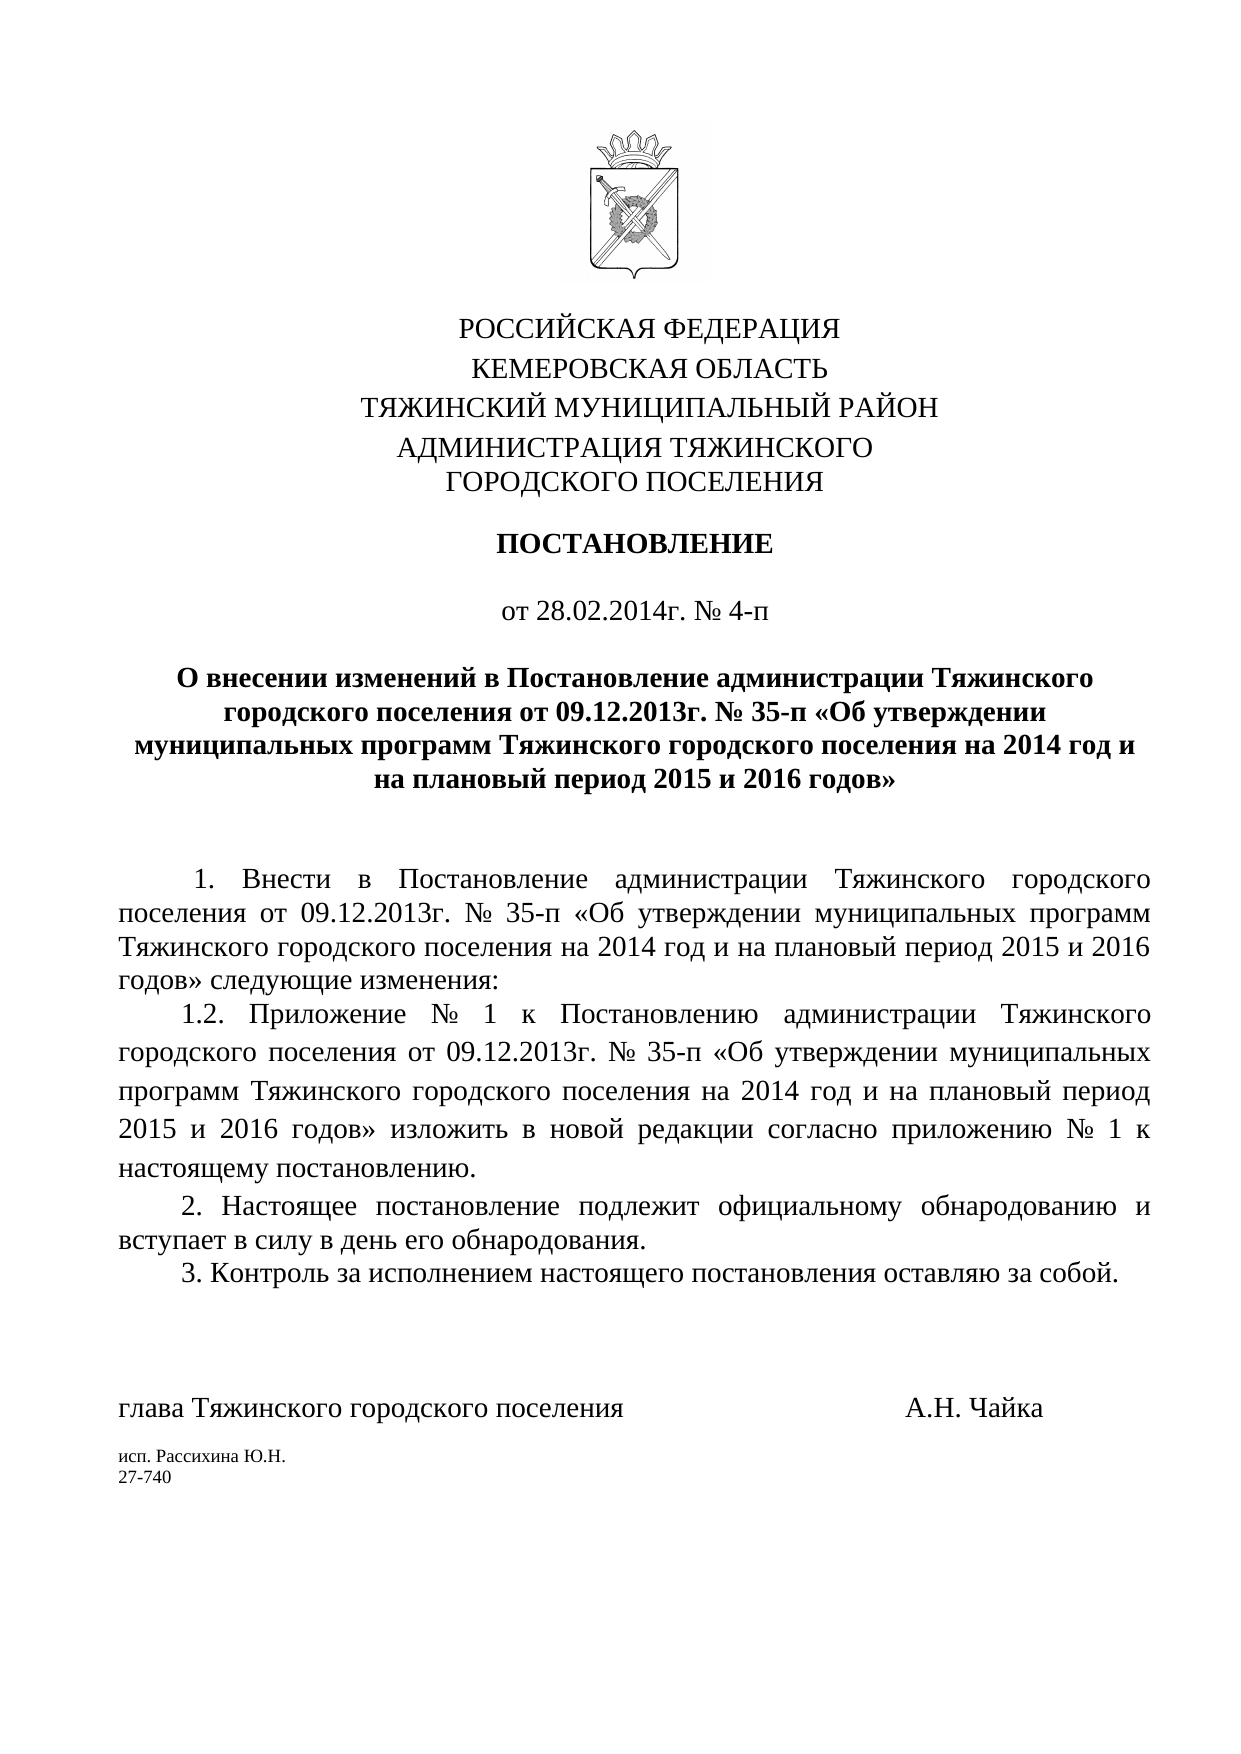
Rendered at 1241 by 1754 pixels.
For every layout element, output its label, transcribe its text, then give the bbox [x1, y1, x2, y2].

text 27-740 [118, 1466, 1152, 1488]
text городского поселения [118, 464, 1152, 497]
text 2. Настоящее постановление подлежит официальному обнародованию и вступает в силу в день его обнародования. [118, 1188, 1152, 1256]
text администрация Тяжинского [118, 430, 1152, 464]
text глава Тяжинского городского поселения А.Н. Чайка [118, 1390, 1152, 1423]
text 1. Внести в Постановление администрации Тяжинского городского поселения от 09.12.2013г. № 35-п «Об утверждении муниципальных программ Тяжинского городского поселения на 2014 год и на плановый период 2015 и 2016 годов» следующие изменения: [118, 862, 1152, 996]
text 1.2. Приложение № 1 к Постановлению администрации Тяжинского городского поселения от 09.12.2013г. № 35-п «Об утверждении муниципальных программ Тяжинского городского поселения на 2014 год и на плановый период 2015 и 2016 годов» изложить в новой редакции согласно приложению № 1 к настоящему постановлению. [118, 996, 1152, 1183]
text ПОСТАНОВЛЕНИЕ [118, 526, 1152, 560]
text от 28.02.2014г. № 4-п [118, 593, 1152, 627]
text Кемеровская область [88, 351, 1152, 384]
text 3. Контроль за исполнением настоящего постановления оставляю за собой. [118, 1256, 1152, 1289]
text О внесении изменений в Постановление администрации Тяжинского городского поселения от 09.12.2013г. № 35-п «Об утверждении муниципальных программ Тяжинского городского поселения на 2014 год и на плановый период 2015 и 2016 годов» [118, 660, 1152, 794]
text Тяжинский муниципальный район [88, 391, 1152, 424]
text РОССИЙСКАЯ ФЕДЕРАЦИЯ [88, 311, 1152, 344]
picture [559, 118, 711, 283]
text исп. Рассихина Ю.Н. [118, 1445, 1152, 1466]
